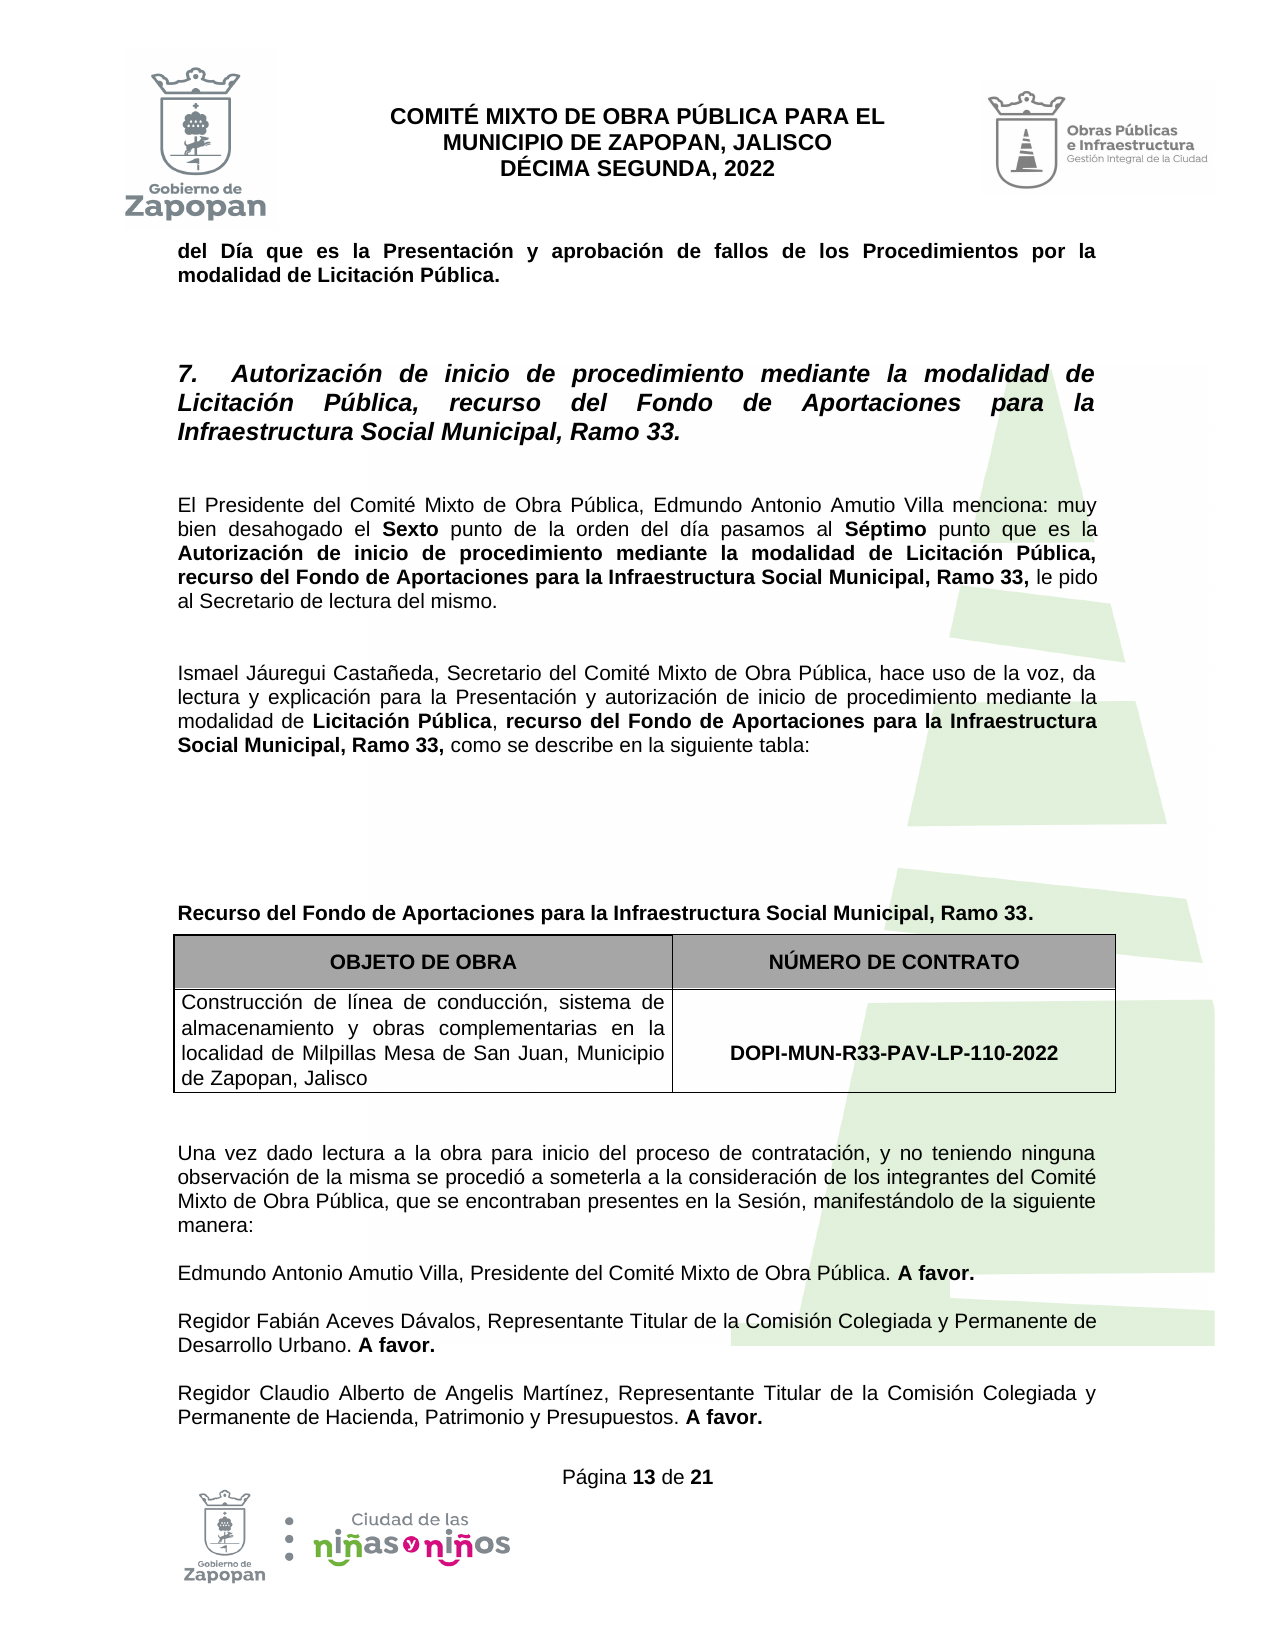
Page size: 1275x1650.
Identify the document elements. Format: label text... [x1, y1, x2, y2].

table_header OBJETO DE OBRA [175, 936, 672, 988]
picture [367, 364, 1215, 1346]
table_header NÚMERO DE CONTRATO [673, 935, 1115, 988]
text Regidor Claudio Alberto de Angelis Martínez, Representante Titular de la Comisión Colegiada y Permanente de Hacienda, Patrimonio y Presupuestos. A favor. [177, 1381, 1098, 1428]
text Edmundo Antonio Amutio Villa, Presidente del Comité Mixto de Obra Pública. A favor. [177, 1261, 1098, 1285]
text El Presidente del Comité Mixto de Obra Pública, Edmundo Antonio Amutio Villa menciona: muy bien desahogado el Sexto punto de la orden del día pasamos al Séptimo punto que es la Autorización de inicio de procedimiento mediante la modalidad de Licitación Pública, recurso del Fondo de Aportaciones para la Infraestructura Social Municipal, Ramo 33, le pido al Secretario de lectura del mismo. [177, 493, 1098, 613]
text Una vez dado lectura a la obra para inicio del proceso de contratación, y no teniendo ninguna observación de la misma se procedió a someterla a la consideración de los integrantes del Comité Mixto de Obra Pública, que se encontraban presentes en la Sesión, manifestándolo de la siguiente manera: [177, 1141, 1098, 1237]
picture [177, 1488, 587, 1585]
text Ismael Jáuregui Castañeda, Secretario del Comité Mixto de Obra Pública, hace uso de la voz, da lectura y explicación para la Presentación y autorización de inicio de procedimiento mediante la modalidad de Licitación Pública, recurso del Fondo de Aportaciones para la Infraestructura Social Municipal, Ramo 33, como se describe en la siguiente tabla: [177, 661, 1098, 757]
picture [124, 47, 278, 230]
table_cell Construcción de línea de conducción, sistema de almacenamiento y obras complementarias en la localidad de Milpillas Mesa de San Juan, Municipio de Zapopan, Jalisco [175, 990, 672, 1092]
text Regidor Fabián Aceves Dávalos, Representante Titular de la Comisión Colegiada y Permanente de Desarrollo Urbano. A favor. [177, 1309, 1098, 1357]
text Recurso del Fondo de Aportaciones para la Infraestructura Social Municipal, Ramo 33. [177, 900, 1098, 924]
text 7. Autorización de inicio de procedimiento mediante la modalidad de Licitación Pública, recurso del Fondo de Aportaciones para la Infraestructura Social Municipal, Ramo 33. [177, 359, 1098, 445]
picture [981, 80, 1215, 195]
table_cell DOPI-MUN-R33-PAV-LP-110-2022 [673, 990, 1115, 1092]
